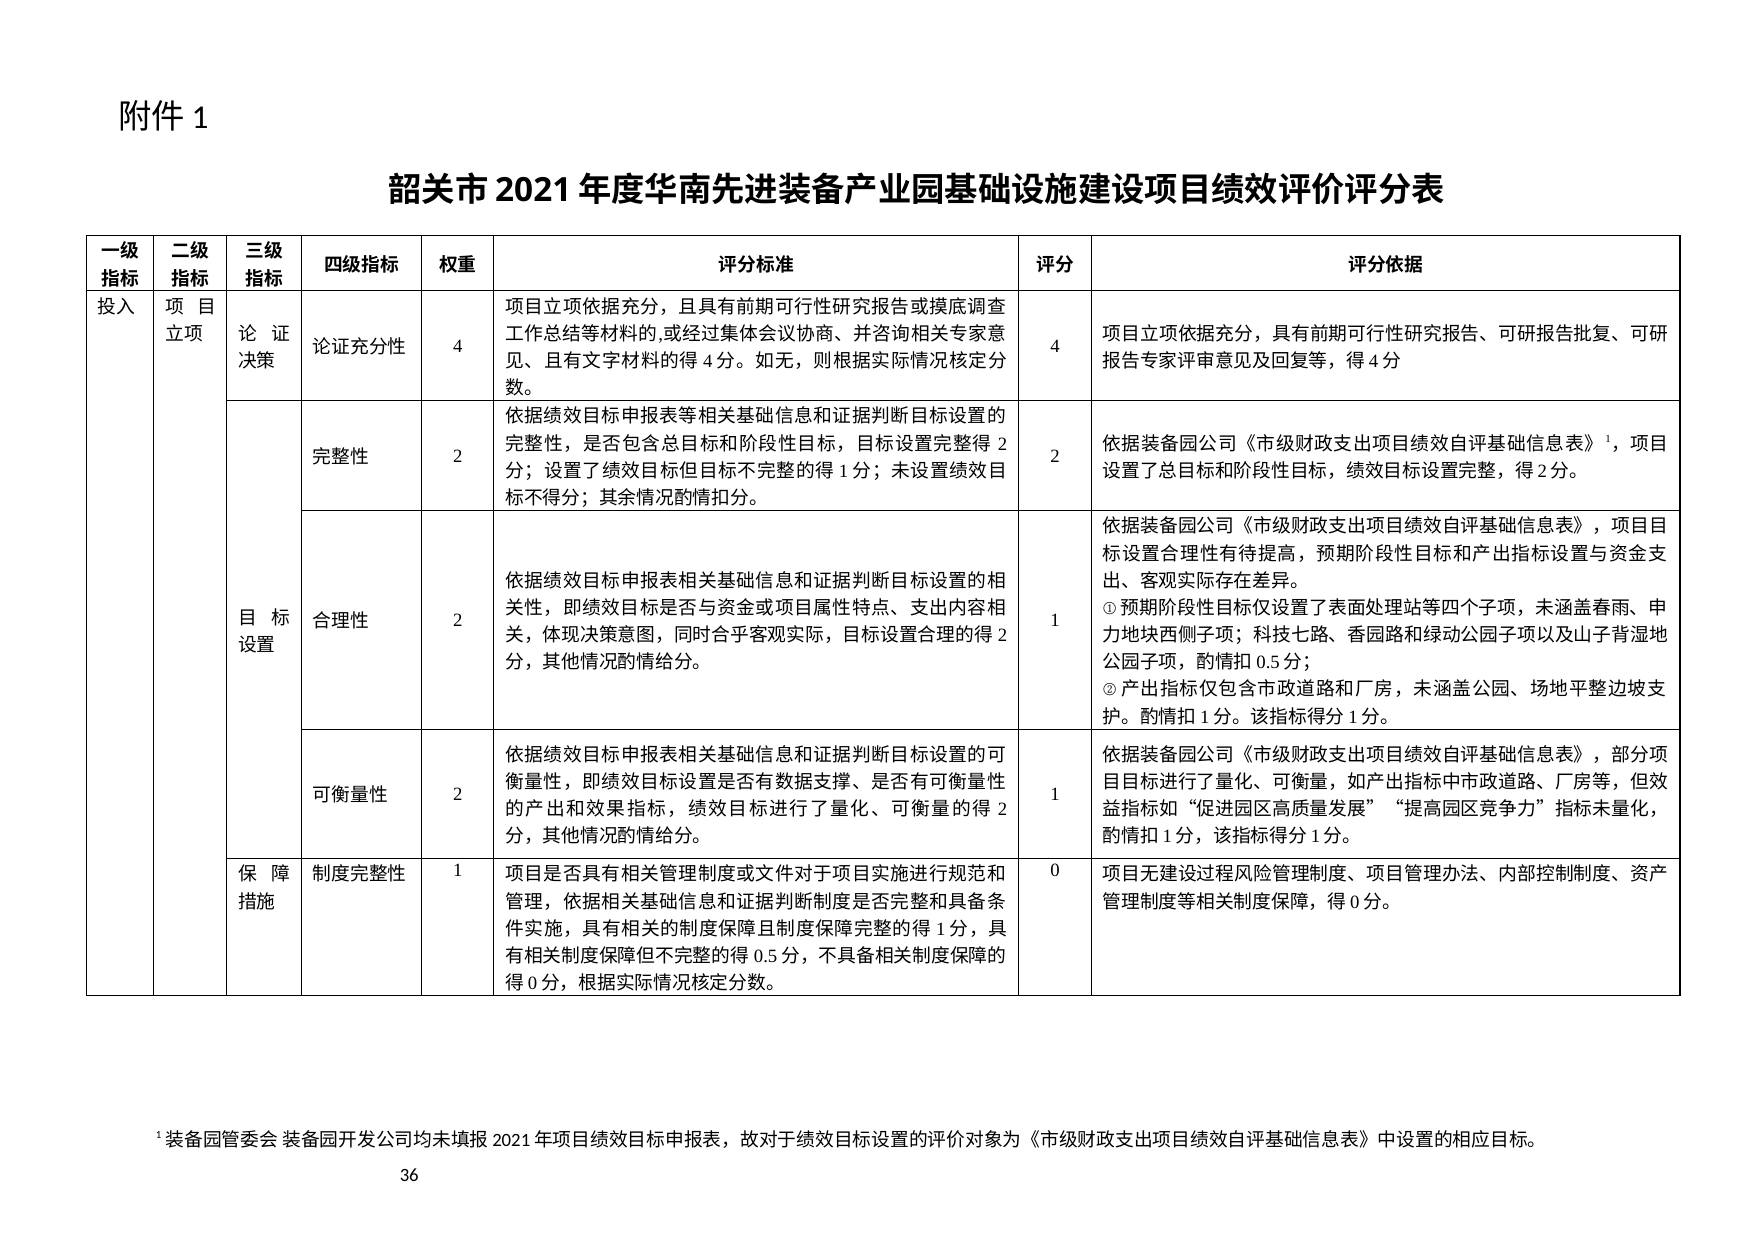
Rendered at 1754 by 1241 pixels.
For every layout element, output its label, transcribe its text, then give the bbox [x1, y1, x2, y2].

table_cell 2 [1019, 401, 1091, 510]
table_cell 依据绩效目标申报表相关基础信息和证据判断目标设置的相关性，即绩效目标是否与资金或项目属性特点、支出内容相关，体现决策意图，同时合乎客观实际，目标设置合理的得2分，其他情况酌情给分。 [494, 511, 1018, 728]
table_cell 项目立项依据充分，具有前期可行性研究报告、可研报告批复、可研报告专家评审意见及回复等，得4分 [1092, 291, 1679, 400]
table_header 三级指标 [227, 236, 301, 290]
table_cell 依据装备园公司《市级财政支出项目绩效自评基础信息表》，项目设置了总目标和阶段性目标，绩效目标设置完整，得2分。 [1092, 401, 1679, 510]
table_header 评分依据 [1092, 236, 1679, 290]
table_header 一级指标 [87, 236, 153, 290]
table_cell 依据装备园公司《市级财政支出项目绩效自评基础信息表》，部分项目目标进行了量化、可衡量，如产出指标中市政道路、厂房等，但效益指标如“促进园区高质量发展”“提高园区竞争力”指标未量化，酌情扣1分，该指标得分1分。 [1092, 730, 1679, 858]
text 韶关市2021年度华南先进装备产业园基础设施建设项目绩效评价评分表 [118, 162, 1648, 211]
table_cell 4 [1019, 291, 1091, 400]
table_header 评分标准 [494, 236, 1018, 290]
table_cell 项目是否具有相关管理制度或文件对于项目实施进行规范和管理，依据相关基础信息和证据判断制度是否完整和具备条件实施，具有相关的制度保障且制度保障完整的得1分，具有相关制度保障但不完整的得0.5分，不具备相关制度保障的得0分，根据实际情况核定分数。 [494, 859, 1018, 995]
subtitle 附件1 [118, 90, 1648, 138]
table_cell 完整性 [302, 401, 421, 510]
table_cell 4 [422, 291, 493, 400]
table_header 评分 [1019, 236, 1091, 290]
table_header 权重 [422, 236, 493, 290]
table_cell 项目无建设过程风险管理制度、项目管理办法、内部控制制度、资产管理制度等相关制度保障，得0分。 [1092, 859, 1679, 995]
table_cell 依据绩效目标申报表相关基础信息和证据判断目标设置的可衡量性，即绩效目标设置是否有数据支撑、是否有可衡量性的产出和效果指标，绩效目标进行了量化、可衡量的得2分，其他情况酌情给分。 [494, 730, 1018, 858]
table_cell 可衡量性 [302, 730, 421, 858]
table_cell 制度完整性 [302, 859, 421, 995]
table_cell 保障措施 [227, 859, 301, 995]
table_cell 论证决策 [227, 291, 301, 400]
table_cell 2 [422, 511, 493, 728]
table_cell 0 [1019, 859, 1091, 995]
table_cell 2 [422, 730, 493, 858]
table_cell 1 [1019, 730, 1091, 858]
table_cell 投入 [87, 291, 153, 995]
table_cell 合理性 [302, 511, 421, 728]
table_cell 1 [422, 859, 493, 995]
table_header 四级指标 [302, 236, 421, 290]
table_header 二级指标 [154, 236, 226, 290]
table_cell 2 [422, 401, 493, 510]
table_cell 目标设置 [227, 401, 301, 858]
table_cell 项目立项依据充分，且具有前期可行性研究报告或摸底调查工作总结等材料的,或经过集体会议协商、并咨询相关专家意见、且有文字材料的得4分。如无，则根据实际情况核定分数。 [494, 291, 1018, 400]
table_cell 依据绩效目标申报表等相关基础信息和证据判断目标设置的完整性，是否包含总目标和阶段性目标，目标设置完整得2分；设置了绩效目标但目标不完整的得1分；未设置绩效目标不得分；其余情况酌情扣分。 [494, 401, 1018, 510]
table_cell 项目立项 [154, 291, 226, 995]
table_cell 论证充分性 [302, 291, 421, 400]
table_cell 1 [1019, 511, 1091, 728]
table_cell 依据装备园公司《市级财政支出项目绩效自评基础信息表》，项目目标设置合理性有待提高，预期阶段性目标和产出指标设置与资金支出、客观实际存在差异。 ①预期阶段性目标仅设置了表面处理站等四个子项，未涵盖春雨、申力地块西侧子项；科技七路、香园路和绿动公园子项以及山子背湿地公园子项，酌情扣0.5分； ②产出指标仅包含市政道路和厂房，未涵盖公园、场地平整边坡支护。酌情扣1分。该指标得分1分。 [1092, 511, 1679, 728]
